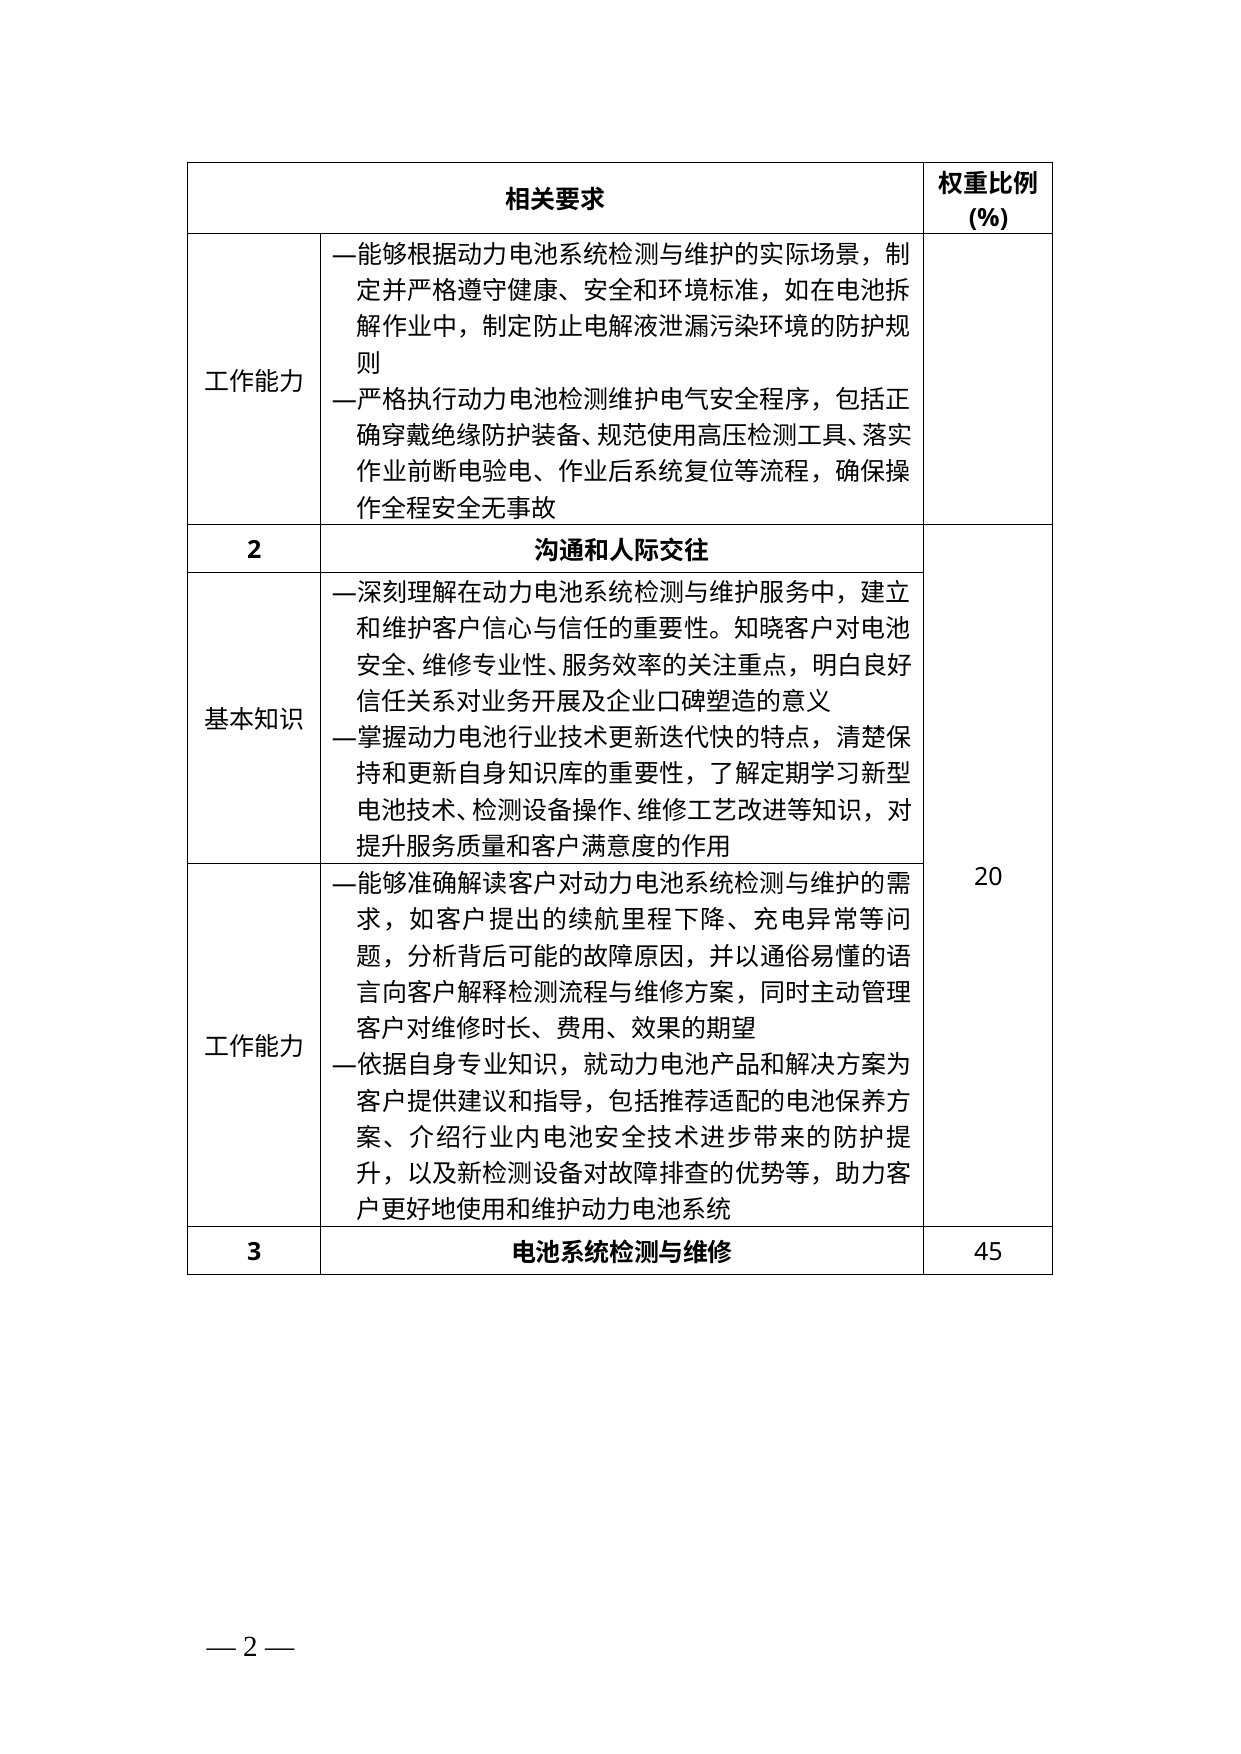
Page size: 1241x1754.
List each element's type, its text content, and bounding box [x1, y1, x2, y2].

table_header 相关要求 [188, 163, 923, 233]
table_cell 2 [188, 525, 320, 572]
table_cell —深刻理解在动力电池系统检测与维护服务中，建立和维护客户信心与信任的重要性。知晓客户对电池安全、维修专业性、服务效率的关注重点，明白良好信任关系对业务开展及企业口碑塑造的意义 —掌握动力电池行业技术更新迭代快的特点，清楚保持和更新自身知识库的重要性，了解定期学习新型电池技术、检测设备操作、维修工艺改进等知识，对提升服务质量和客户满意度的作用 [321, 573, 923, 863]
table_cell 沟通和人际交往 [321, 525, 923, 572]
table_cell —能够准确解读客户对动力电池系统检测与维护的需求，如客户提出的续航里程下降、充电异常等问题，分析背后可能的故障原因，并以通俗易懂的语言向客户解释检测流程与维修方案，同时主动管理客户对维修时长、费用、效果的期望 —依据自身专业知识，就动力电池产品和解决方案为客户提供建议和指导，包括推荐适配的电池保养方案、介绍行业内电池安全技术进步带来的防护提升，以及新检测设备对故障排查的优势等，助力客户更好地使用和维护动力电池系统 [321, 864, 923, 1226]
table_cell 工作能力 [188, 234, 320, 524]
table_cell —能够根据动力电池系统检测与维护的实际场景，制定并严格遵守健康、安全和环境标准，如在电池拆解作业中，制定防止电解液泄漏污染环境的防护规则 —严格执行动力电池检测维护电气安全程序，包括正确穿戴绝缘防护装备、规范使用高压检测工具、落实作业前断电验电、作业后系统复位等流程，确保操作全程安全无事故 [321, 234, 923, 524]
table_cell 3 [188, 1227, 320, 1273]
table_cell 电池系统检测与维修 [321, 1227, 923, 1273]
table_cell 工作能力 [188, 864, 320, 1226]
table_header 权重比例 (%) [924, 163, 1052, 233]
table_cell 20 [924, 525, 1052, 1226]
table_cell 基本知识 [188, 573, 320, 863]
table_cell 45 [924, 1227, 1052, 1273]
